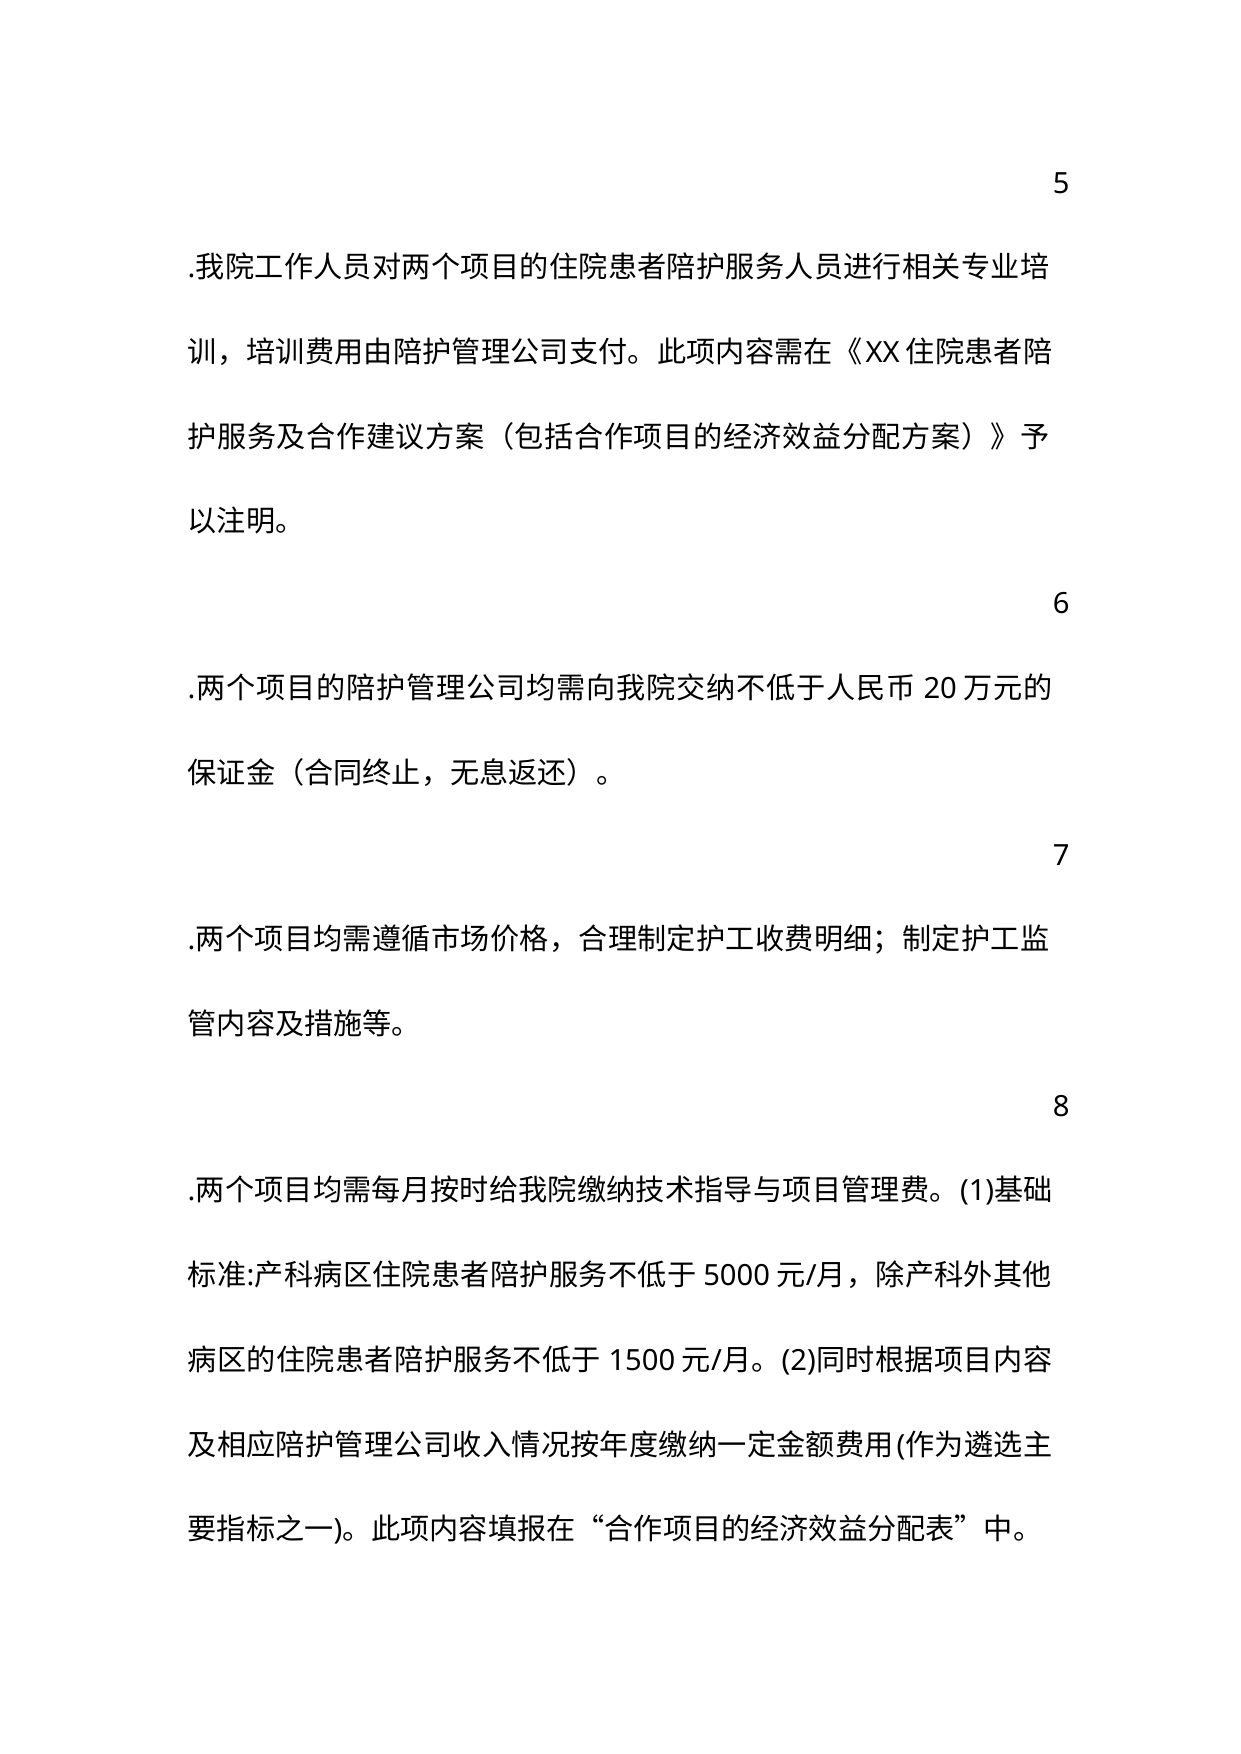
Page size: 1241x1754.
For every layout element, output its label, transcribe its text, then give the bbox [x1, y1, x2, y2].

text 5.我院工作人员对两个项目的住院患者陪护服务人员进行相关专业培训，培训费用由陪护管理公司支付。此项内容需在《XX住院患者陪护服务及合作建议方案（包括合作项目的经济效益分配方案）》予以注明。 [187, 162, 1053, 540]
text 8.两个项目均需每月按时给我院缴纳技术指导与项目管理费。(1)基础标准:产科病区住院患者陪护服务不低于5000元/月，除产科外其他病区的住院患者陪护服务不低于1500元/月。(2)同时根据项目内容及相应陪护管理公司收入情况按年度缴纳一定金额费用(作为遴选主要指标之一)。此项内容填报在“合作项目的经济效益分配表”中。 [187, 1085, 1053, 1548]
text 7.两个项目均需遵循市场价格，合理制定护工收费明细；制定护工监管内容及措施等。 [187, 834, 1053, 1043]
text 6.两个项目的陪护管理公司均需向我院交纳不低于人民币20万元的保证金（合同终止，无息返还）。 [187, 582, 1053, 791]
